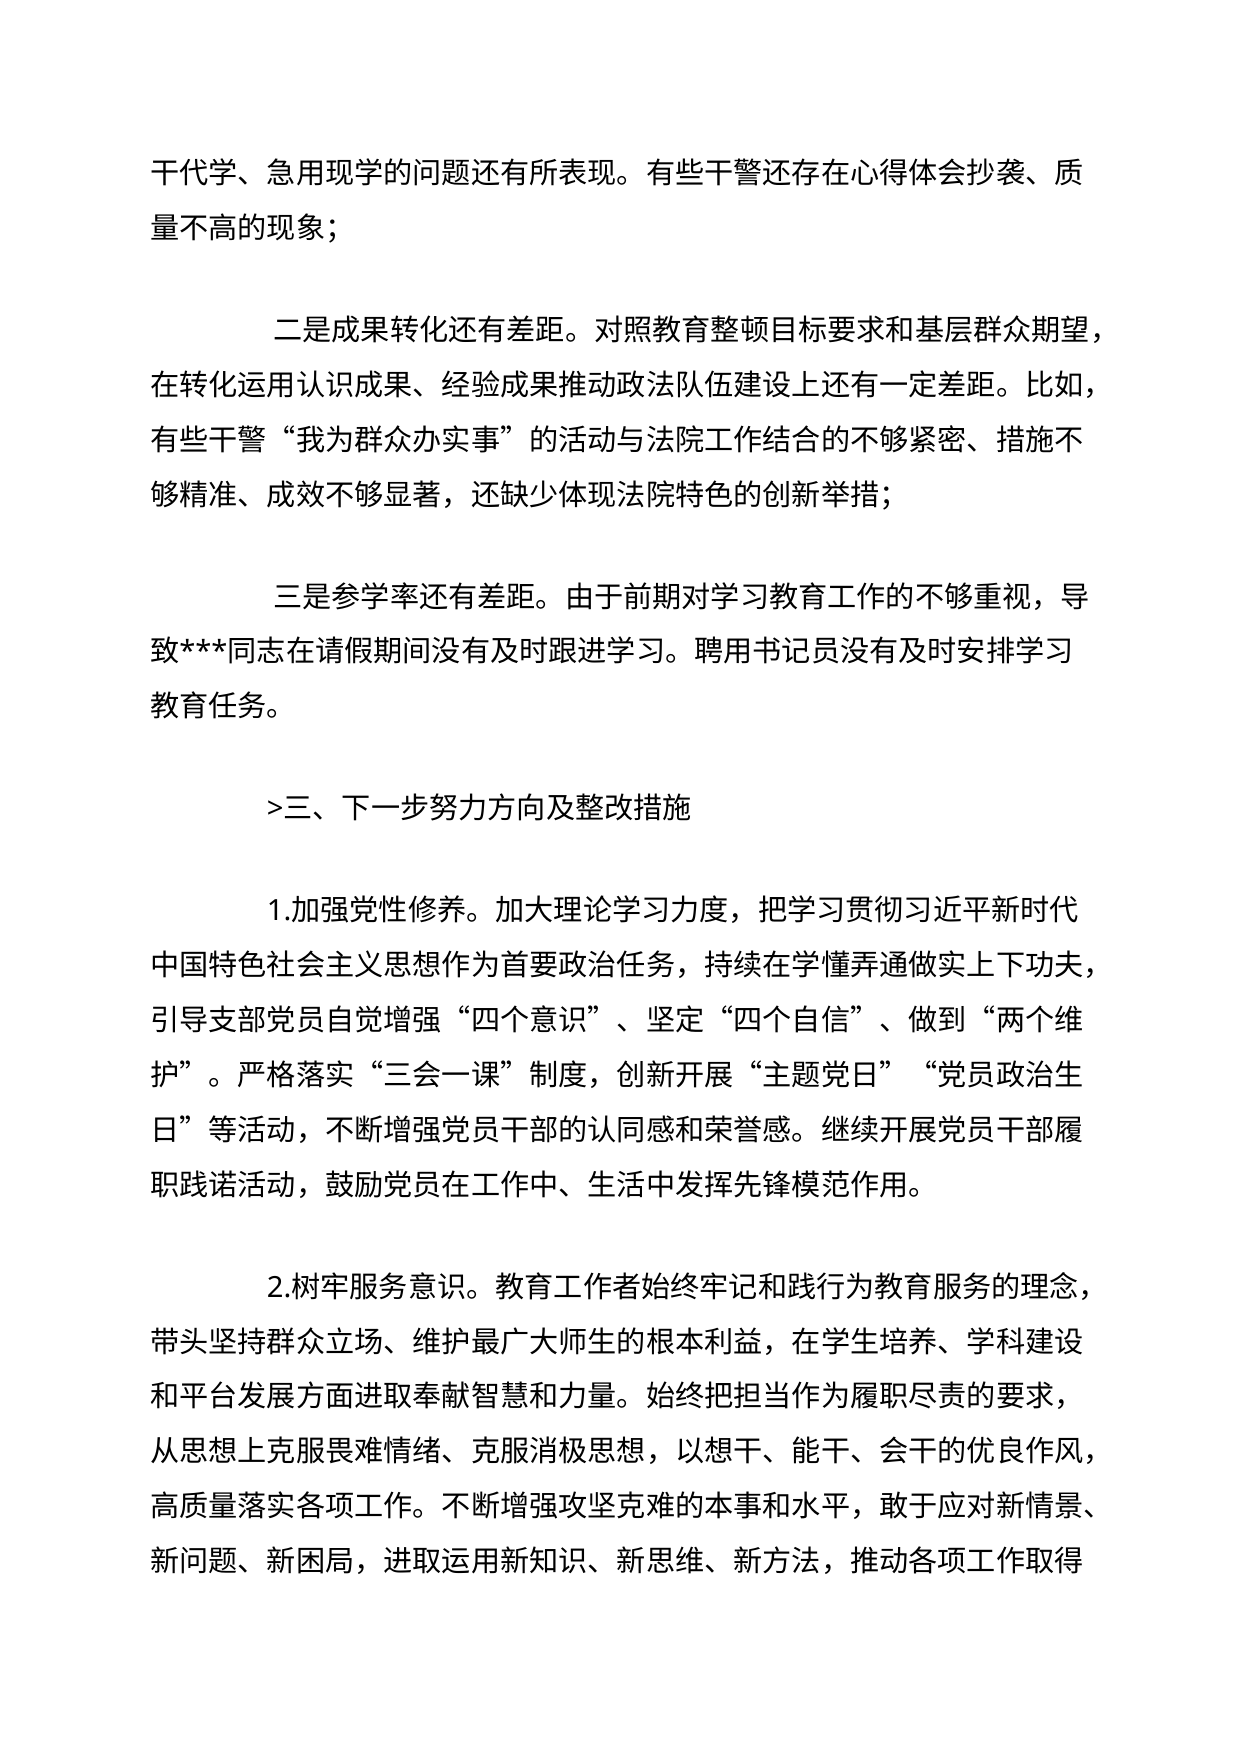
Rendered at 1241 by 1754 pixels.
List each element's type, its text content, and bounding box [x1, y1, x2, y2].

text 三是参学率还有差距。由于前期对学习教育工作的不够重视，导致***同志在请假期间没有及时跟进学习。聘用书记员没有及时安排学习教育任务。 [150, 573, 1090, 725]
text 1.加强党性修养。加大理论学习力度，把学习贯彻习近平新时代中国特色社会主义思想作为首要政治任务，持续在学懂弄通做实上下功夫，引导支部党员自觉增强“四个意识”、坚定“四个自信”、做到“两个维护”。严格落实“三会一课”制度，创新开展“主题党日”“党员政治生日”等活动，不断增强党员干部的认同感和荣誉感。继续开展党员干部履职践诺活动，鼓励党员在工作中、生活中发挥先锋模范作用。 [150, 887, 1090, 1204]
text 二是成果转化还有差距。对照教育整顿目标要求和基层群众期望，在转化运用认识成果、经验成果推动政法队伍建设上还有一定差距。比如，有些干警“我为群众办实事”的活动与法院工作结合的不够紧密、措施不够精准、成效不够显著，还缺少体现法院特色的创新举措； [150, 307, 1090, 514]
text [150, 1263, 1090, 1580]
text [150, 150, 1090, 247]
text >三、下一步努力方向及整改措施 [150, 785, 1090, 827]
